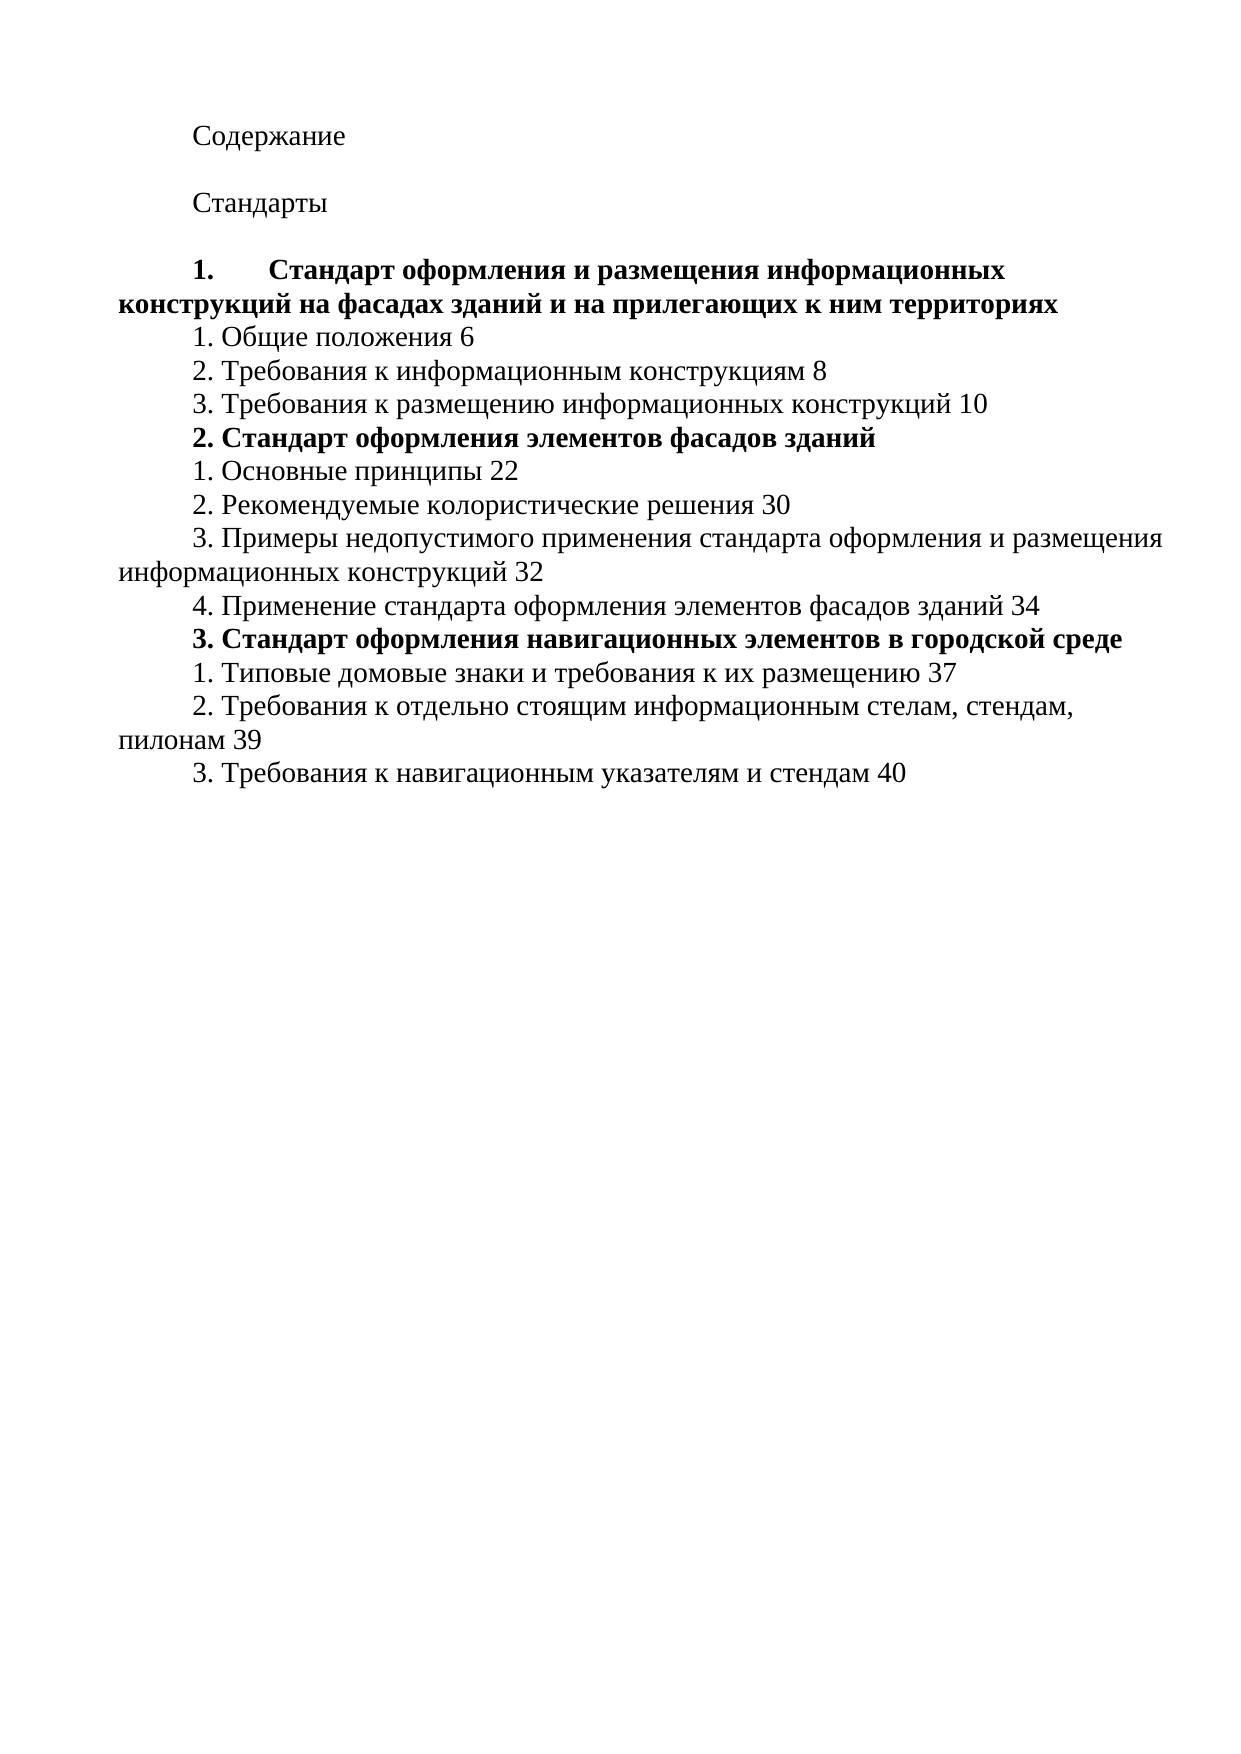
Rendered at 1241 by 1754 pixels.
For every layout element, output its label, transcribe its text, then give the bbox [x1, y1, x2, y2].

text 2. Требования к информационным конструкциям 8 [118, 353, 1181, 386]
list Стандарт оформления и размещения информационных конструкций на фасадах зданий и на прилегающих к ним территориях [118, 252, 1181, 319]
text 2. Стандарт оформления элементов фасадов зданий [118, 420, 1181, 453]
text 1. Основные принципы 22 [118, 453, 1181, 487]
text 3. Примеры недопустимого применения стандарта оформления и размещения информационных конструкций 32 [118, 521, 1181, 588]
text 3. Требования к навигационным указателям и стендам 40 [118, 755, 1181, 789]
text Содержание [118, 118, 1181, 152]
text 4. Применение стандарта оформления элементов фасадов зданий 34 [118, 588, 1181, 621]
text 3. Стандарт оформления навигационных элементов в городской среде [118, 621, 1181, 655]
text 2. Требования к отдельно стоящим информационным стелам, стендам, пилонам 39 [118, 688, 1181, 755]
text 3. Требования к размещению информационных конструкций 10 [118, 386, 1181, 420]
text 2. Рекомендуемые колористические решения 30 [118, 487, 1181, 521]
text 1. Общие положения 6 [118, 319, 1181, 353]
text 1. Типовые домовые знаки и требования к их размещению 37 [118, 655, 1181, 688]
text Стандарты [118, 185, 1181, 219]
